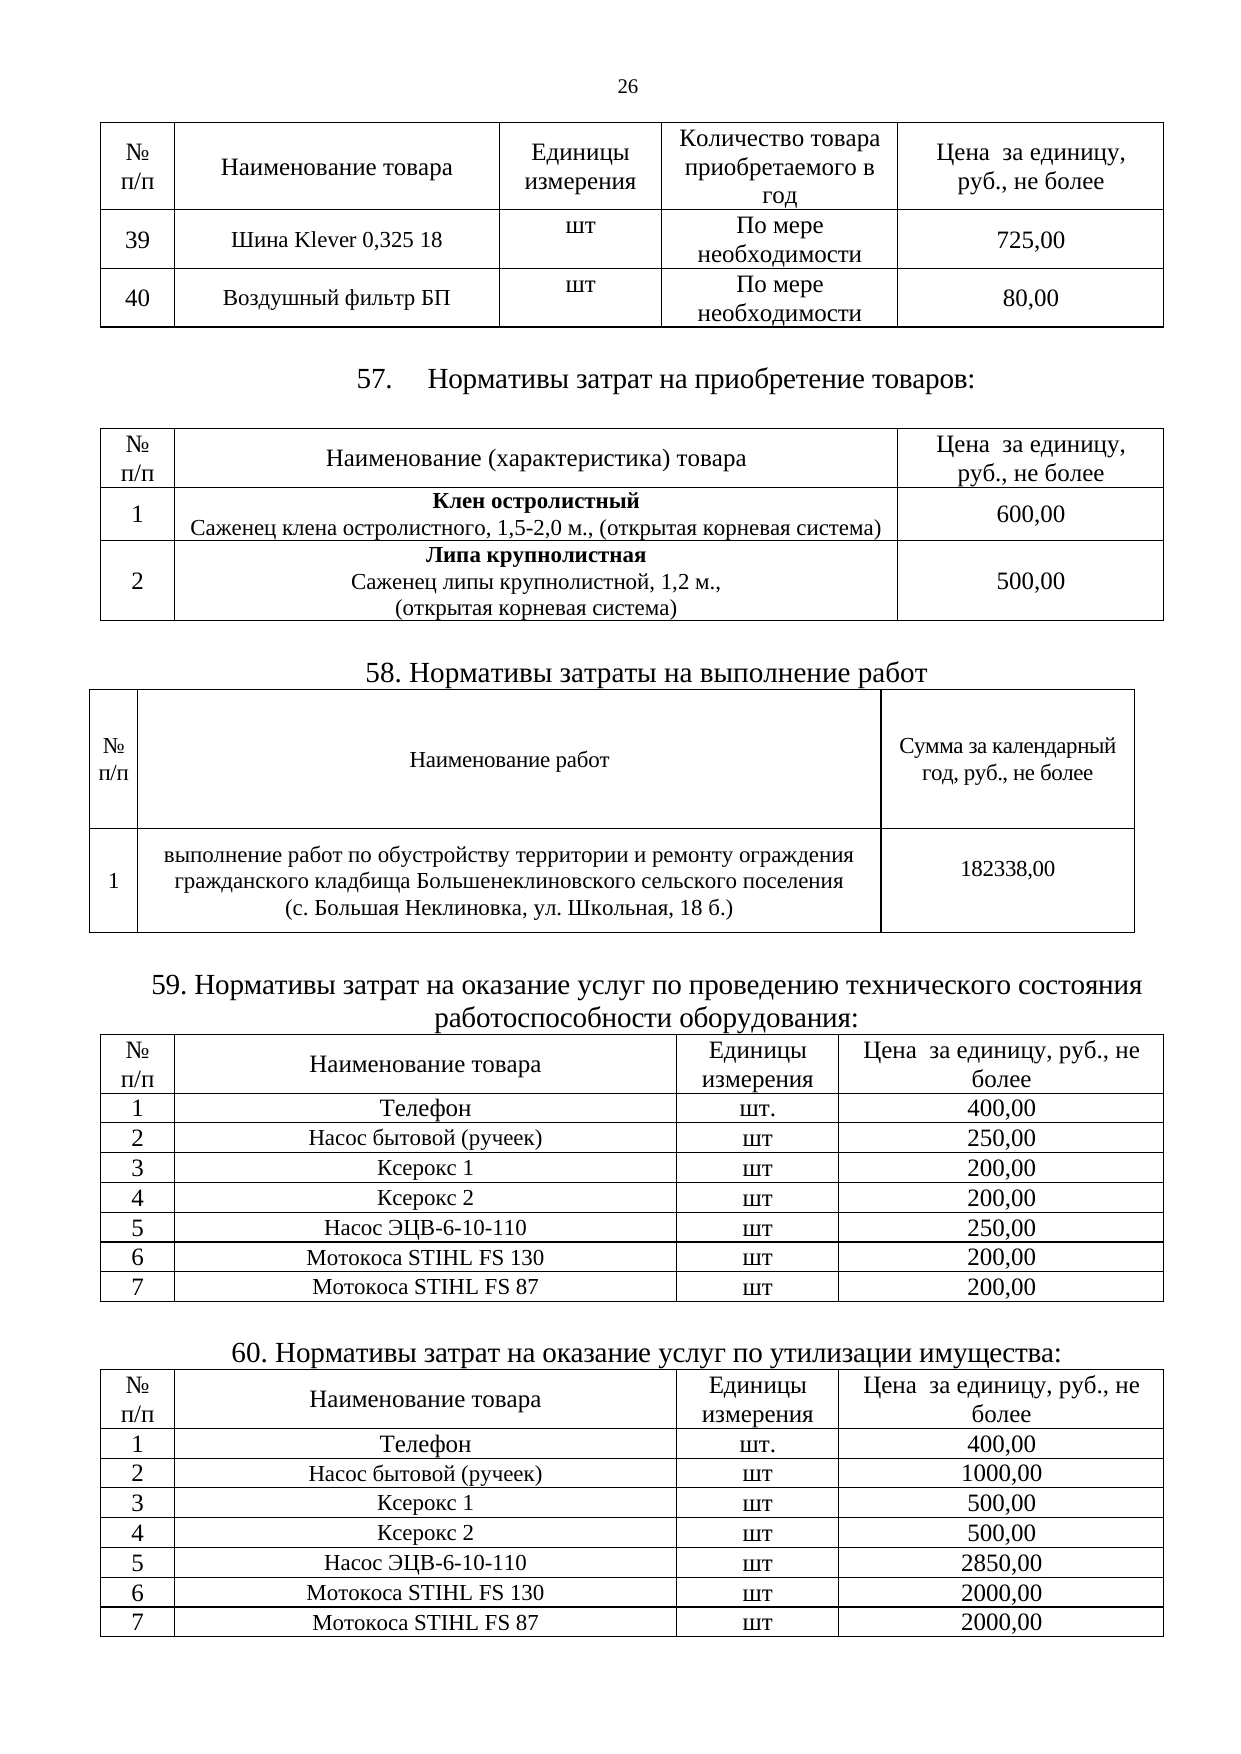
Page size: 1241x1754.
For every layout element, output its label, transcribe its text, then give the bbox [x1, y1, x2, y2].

text 60. Нормативы затрат на оказание услуг по утилизации имущества: [126, 1336, 1167, 1369]
table_cell шт [677, 1548, 838, 1577]
table_cell По мере необходимости [662, 210, 897, 268]
table_cell 1 [90, 829, 137, 932]
table_cell шт [677, 1488, 838, 1517]
table_cell Насос ЭЦВ-6-10-110 [175, 1548, 676, 1577]
table_cell Воздушный фильтр БП [175, 269, 499, 326]
table_header Цена за единицу, руб., не более [898, 429, 1163, 487]
table_cell 2 [101, 1459, 174, 1487]
table_cell 5 [101, 1548, 174, 1577]
table_cell 2850,00 [839, 1548, 1163, 1577]
table_cell Мотокоса STIHL FS 130 [175, 1578, 676, 1606]
table_cell 4 [101, 1518, 174, 1547]
table_cell 400,00 [839, 1094, 1163, 1122]
table_cell Ксерокс 2 [175, 1183, 676, 1212]
table_cell Мотокоса STIHL FS 87 [175, 1608, 676, 1636]
table_header Наименование работ [138, 690, 880, 828]
table_cell 200,00 [839, 1153, 1163, 1182]
table_cell 725,00 [898, 210, 1163, 268]
table_cell 2000,00 [839, 1608, 1163, 1636]
table_header Наименование (характеристика) товара [175, 429, 897, 487]
table_cell 6 [101, 1243, 174, 1271]
table_cell Клен остролистный Саженец клена остролистного, 1,5-2,0 м., (открытая корневая система) [175, 488, 897, 540]
table_cell Насос бытовой (ручеек) [175, 1459, 676, 1487]
text 59. Нормативы затрат на оказание услуг по проведению технического состояния работоспособности оборудования: [126, 967, 1167, 1034]
table_cell 3 [101, 1153, 174, 1182]
table_header Сумма за календарный год, руб., не более [882, 690, 1134, 828]
table_cell шт [677, 1183, 838, 1212]
table_cell шт [500, 269, 661, 326]
table_header № п/п [101, 429, 174, 487]
table_header Количество товара приобретаемого в год [662, 123, 897, 209]
table_cell Липа крупнолистная Саженец липы крупнолистной, 1,2 м., (открытая корневая система) [175, 541, 897, 620]
table_cell шт. [677, 1094, 838, 1122]
table_cell 500,00 [839, 1488, 1163, 1517]
table_cell 200,00 [839, 1183, 1163, 1212]
table_cell 7 [101, 1272, 174, 1301]
table_header № п/п [101, 1035, 174, 1092]
table_cell Ксерокс 2 [175, 1518, 676, 1547]
table_header Цена за единицу, руб., не более [839, 1370, 1163, 1428]
table_cell Насос бытовой (ручеек) [175, 1123, 676, 1152]
table_cell 7 [101, 1608, 174, 1636]
table_cell шт [677, 1153, 838, 1182]
table_cell шт [500, 210, 661, 268]
table_cell 500,00 [839, 1518, 1163, 1547]
table_cell Ксерокс 1 [175, 1153, 676, 1182]
table_header Единицы измерения [677, 1035, 838, 1092]
table_cell Насос ЭЦВ-6-10-110 [175, 1213, 676, 1241]
table_header Цена за единицу, руб., не более [839, 1035, 1163, 1092]
table_header Наименование товара [175, 1035, 676, 1092]
table_cell Ксерокс 1 [175, 1488, 676, 1517]
table_cell шт [677, 1518, 838, 1547]
table_cell 80,00 [898, 269, 1163, 326]
table_cell 6 [101, 1578, 174, 1606]
table_cell 1000,00 [839, 1459, 1163, 1487]
table_cell 2 [101, 541, 174, 620]
table_header Единицы измерения [500, 123, 661, 209]
table_cell 2 [101, 1123, 174, 1152]
table_cell Мотокоса STIHL FS 130 [175, 1243, 676, 1271]
table_cell шт [677, 1243, 838, 1271]
table_cell 1 [101, 1429, 174, 1457]
table_cell 200,00 [839, 1272, 1163, 1301]
table_header № п/п [101, 123, 174, 209]
table_header № п/п [101, 1370, 174, 1428]
table_cell Телефон [175, 1094, 676, 1122]
table_cell шт. [677, 1429, 838, 1457]
table_header Наименование товара [175, 123, 499, 209]
table_header Цена за единицу, руб., не более [898, 123, 1163, 209]
table_cell шт [677, 1459, 838, 1487]
table_cell шт [677, 1272, 838, 1301]
table_header Наименование товара [175, 1370, 676, 1428]
table_cell 1 [101, 488, 174, 540]
table_cell Телефон [175, 1429, 676, 1457]
table_cell 182338,00 [882, 829, 1134, 932]
table_cell Шина Klever 0,325 18 [175, 210, 499, 268]
table_cell 40 [101, 269, 174, 326]
table_cell 4 [101, 1183, 174, 1212]
table_cell шт [677, 1213, 838, 1241]
table_cell 250,00 [839, 1123, 1163, 1152]
table_cell 2000,00 [839, 1578, 1163, 1606]
table_cell шт [677, 1123, 838, 1152]
table_cell 5 [101, 1213, 174, 1241]
table_cell 1 [101, 1094, 174, 1122]
table_cell 200,00 [839, 1243, 1163, 1271]
table_cell шт [677, 1608, 838, 1636]
table_header Единицы измерения [677, 1370, 838, 1428]
table_cell 400,00 [839, 1429, 1163, 1457]
table_cell 600,00 [898, 488, 1163, 540]
table_cell 39 [101, 210, 174, 268]
table_header № п/п [90, 690, 137, 828]
table_cell 500,00 [898, 541, 1163, 620]
table_cell Мотокоса STIHL FS 87 [175, 1272, 676, 1301]
table_cell шт [677, 1578, 838, 1606]
text 57. Нормативы затрат на приобретение товаров: [165, 361, 1167, 394]
table_cell По мере необходимости [662, 269, 897, 326]
table_cell 3 [101, 1488, 174, 1517]
table_cell 250,00 [839, 1213, 1163, 1241]
table_cell выполнение работ по обустройству территории и ремонту ограждения гражданского кладбища Большенеклиновского сельского поселения (с. Большая Неклиновка, ул. Школьная, 18 б.) [138, 829, 880, 932]
text 58. Нормативы затраты на выполнение работ [126, 655, 1167, 688]
